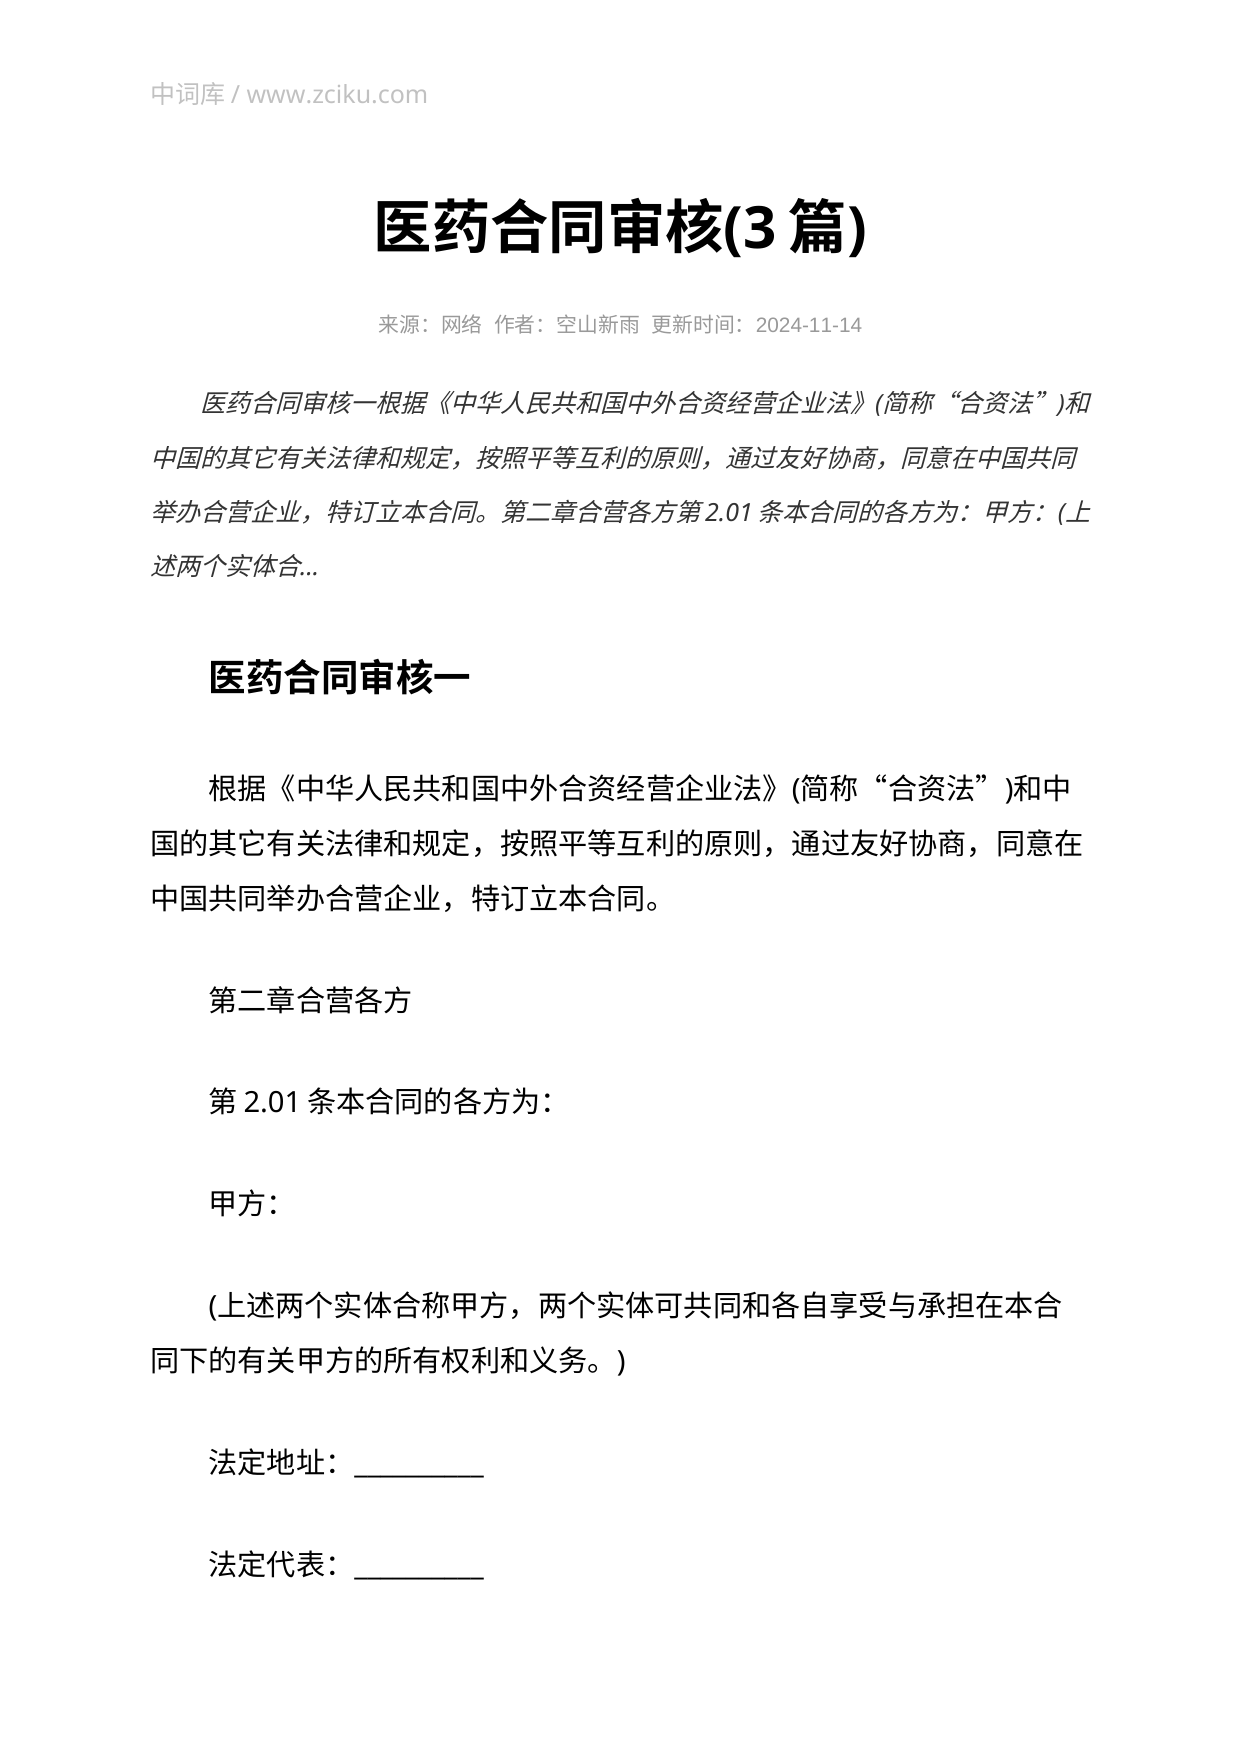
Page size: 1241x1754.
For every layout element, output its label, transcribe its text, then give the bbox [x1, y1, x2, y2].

text (上述两个实体合称甲方，两个实体可共同和各自享受与承担在本合同下的有关甲方的所有权利和义务。) [150, 1283, 1090, 1380]
text 医药合同审核一 [150, 648, 1090, 702]
text 根据《中华人民共和国中外合资经营企业法》(简称“合资法”)和中国的其它有关法律和规定，按照平等互利的原则，通过友好协商，同意在中国共同举办合营企业，特订立本合同。 [150, 766, 1090, 918]
text 第2.01条本合同的各方为： [150, 1079, 1090, 1121]
text 法定代表：__________ [150, 1542, 1090, 1584]
text 第二章合营各方 [150, 977, 1090, 1019]
text 甲方： [150, 1181, 1090, 1223]
text 医药合同审核一根据《中华人民共和国中外合资经营企业法》(简称“合资法”)和中国的其它有关法律和规定，按照平等互利的原则，通过友好协商，同意在中国共同举办合营企业，特订立本合同。第二章合营各方第2.01条本合同的各方为：甲方：(上述两个实体合... [150, 384, 1090, 583]
text 来源：网络 作者：空山新雨 更新时间：2024-11-14 [150, 313, 1090, 337]
subtitle 医药合同审核(3篇) [150, 181, 1090, 266]
text 法定地址：__________ [150, 1440, 1090, 1482]
